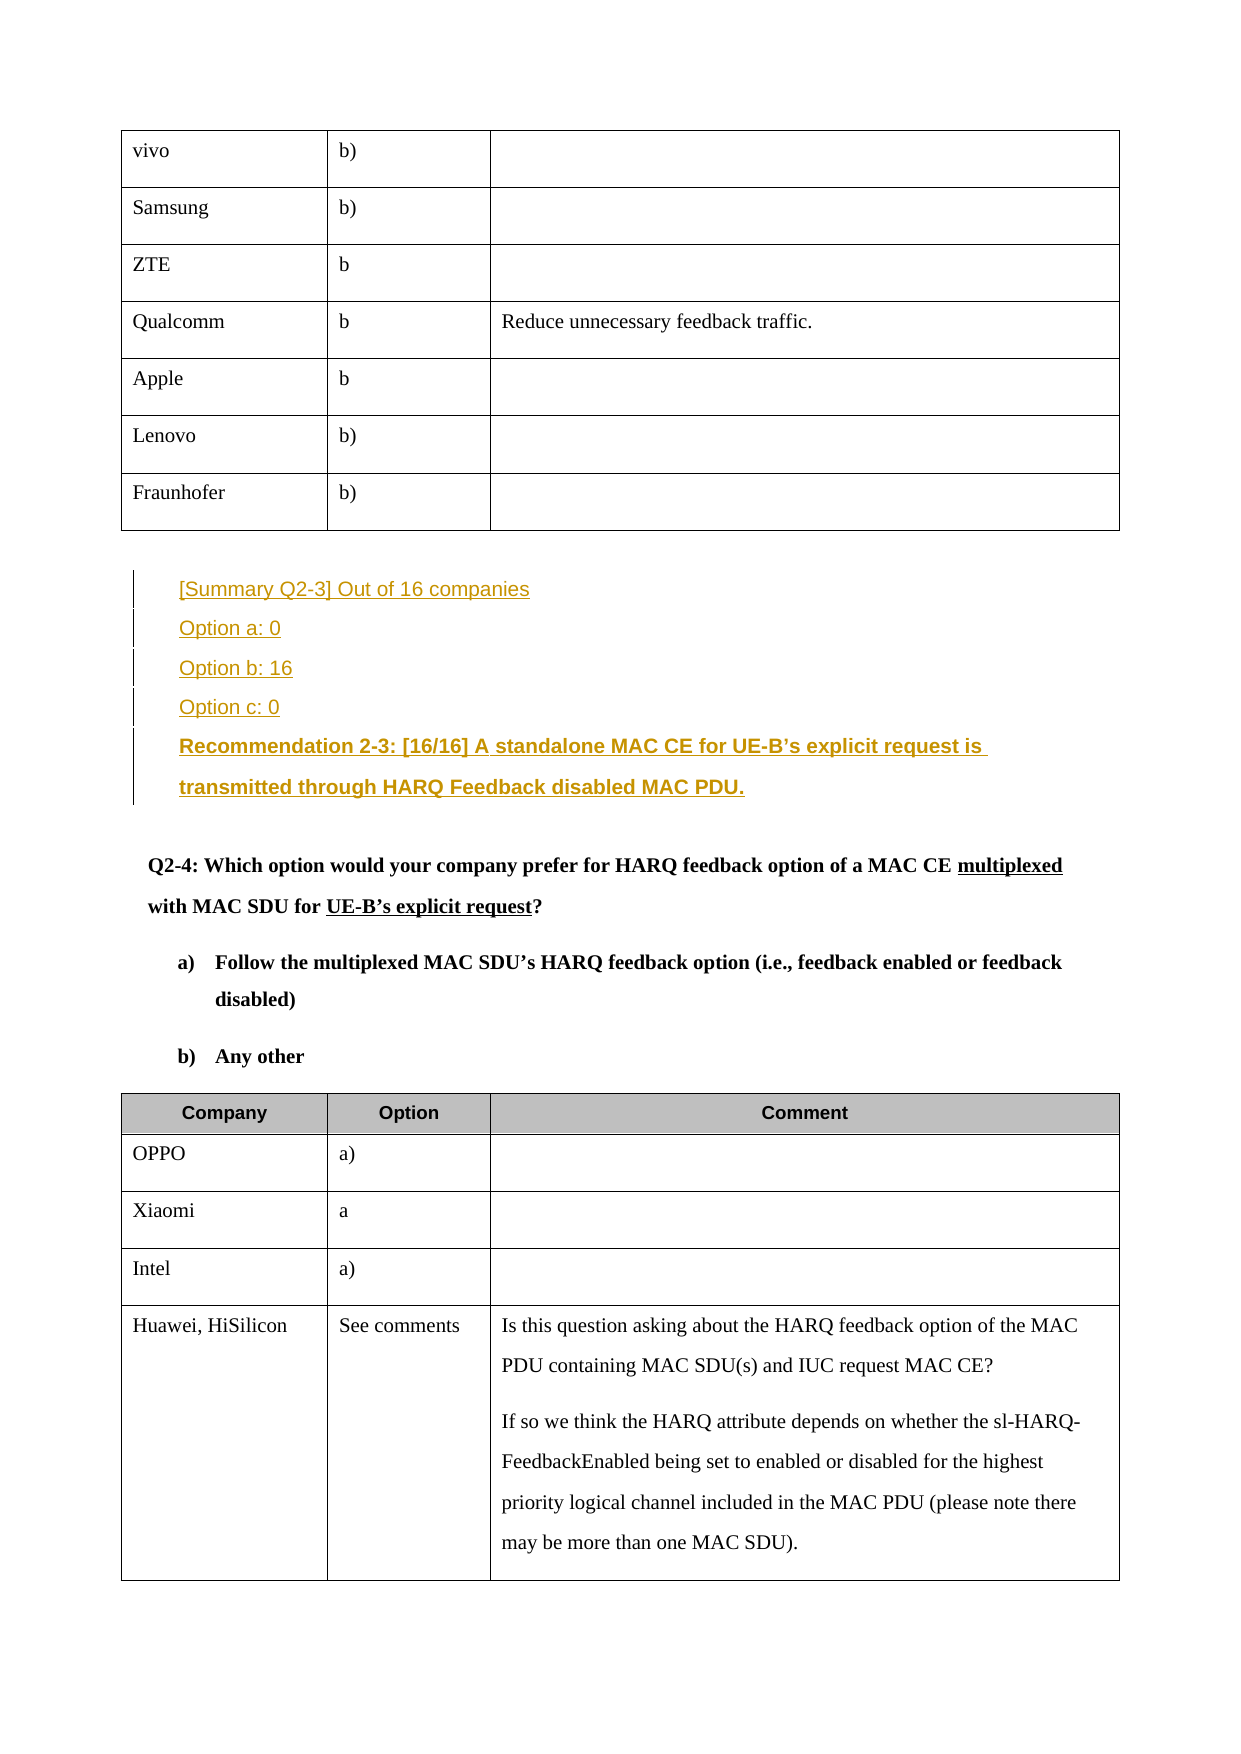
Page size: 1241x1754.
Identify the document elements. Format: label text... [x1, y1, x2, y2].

table_cell b [328, 359, 490, 415]
table_cell OPPO [122, 1135, 327, 1191]
list Follow the multiplexed MAC SDU’s HARQ feedback option (i.e., feedback enabled or feedback disabled) [177, 943, 1092, 1018]
table_cell [491, 474, 1119, 529]
table_cell Huawei, HiSilicon [122, 1306, 327, 1579]
table_cell Xiaomi [122, 1192, 327, 1248]
table_cell Qualcomm [122, 302, 327, 358]
table_cell See comments [328, 1306, 490, 1579]
table_cell Is this question asking about the HARQ feedback option of the MAC PDU containing MAC SDU(s) and IUC request MAC CE? If so we think the HARQ attribute depends on whether the sl-HARQ-FeedbackEnabled being set to enabled or disabled for the highest priority logical channel included in the MAC PDU (please note there may be more than one MAC SDU). [491, 1306, 1119, 1579]
table_cell [491, 1135, 1119, 1191]
table_cell a [328, 1192, 490, 1248]
table_header Company [122, 1094, 327, 1133]
table_cell Reduce unnecessary feedback traffic. [491, 302, 1119, 358]
table_cell [491, 416, 1119, 472]
table_cell b) [328, 131, 490, 187]
table_header Comment [491, 1094, 1119, 1133]
table_cell ZTE [122, 245, 327, 301]
table_cell Fraunhofer [122, 474, 327, 529]
table_cell Lenovo [122, 416, 327, 472]
table_cell b) [328, 474, 490, 529]
table_cell Apple [122, 359, 327, 415]
table_cell [491, 1192, 1119, 1248]
table_cell b) [328, 416, 490, 472]
table_cell a) [328, 1135, 490, 1191]
table_cell [491, 188, 1119, 244]
table_cell a) [328, 1249, 490, 1305]
table_cell [491, 131, 1119, 187]
list Any other [177, 1037, 1092, 1074]
table_cell [491, 359, 1119, 415]
table_cell b [328, 302, 490, 358]
text Q2-4: Which option would your company prefer for HARQ feedback option of a MAC CE multiplexed with MAC SDU for UE-B’s explicit request? [148, 847, 1092, 924]
table_cell vivo [122, 131, 327, 187]
table_cell [491, 245, 1119, 301]
table_cell Intel [122, 1249, 327, 1305]
table_cell Samsung [122, 188, 327, 244]
table_cell b) [328, 188, 490, 244]
table_header Option [328, 1094, 490, 1133]
table_cell b [328, 245, 490, 301]
table_cell [491, 1249, 1119, 1305]
